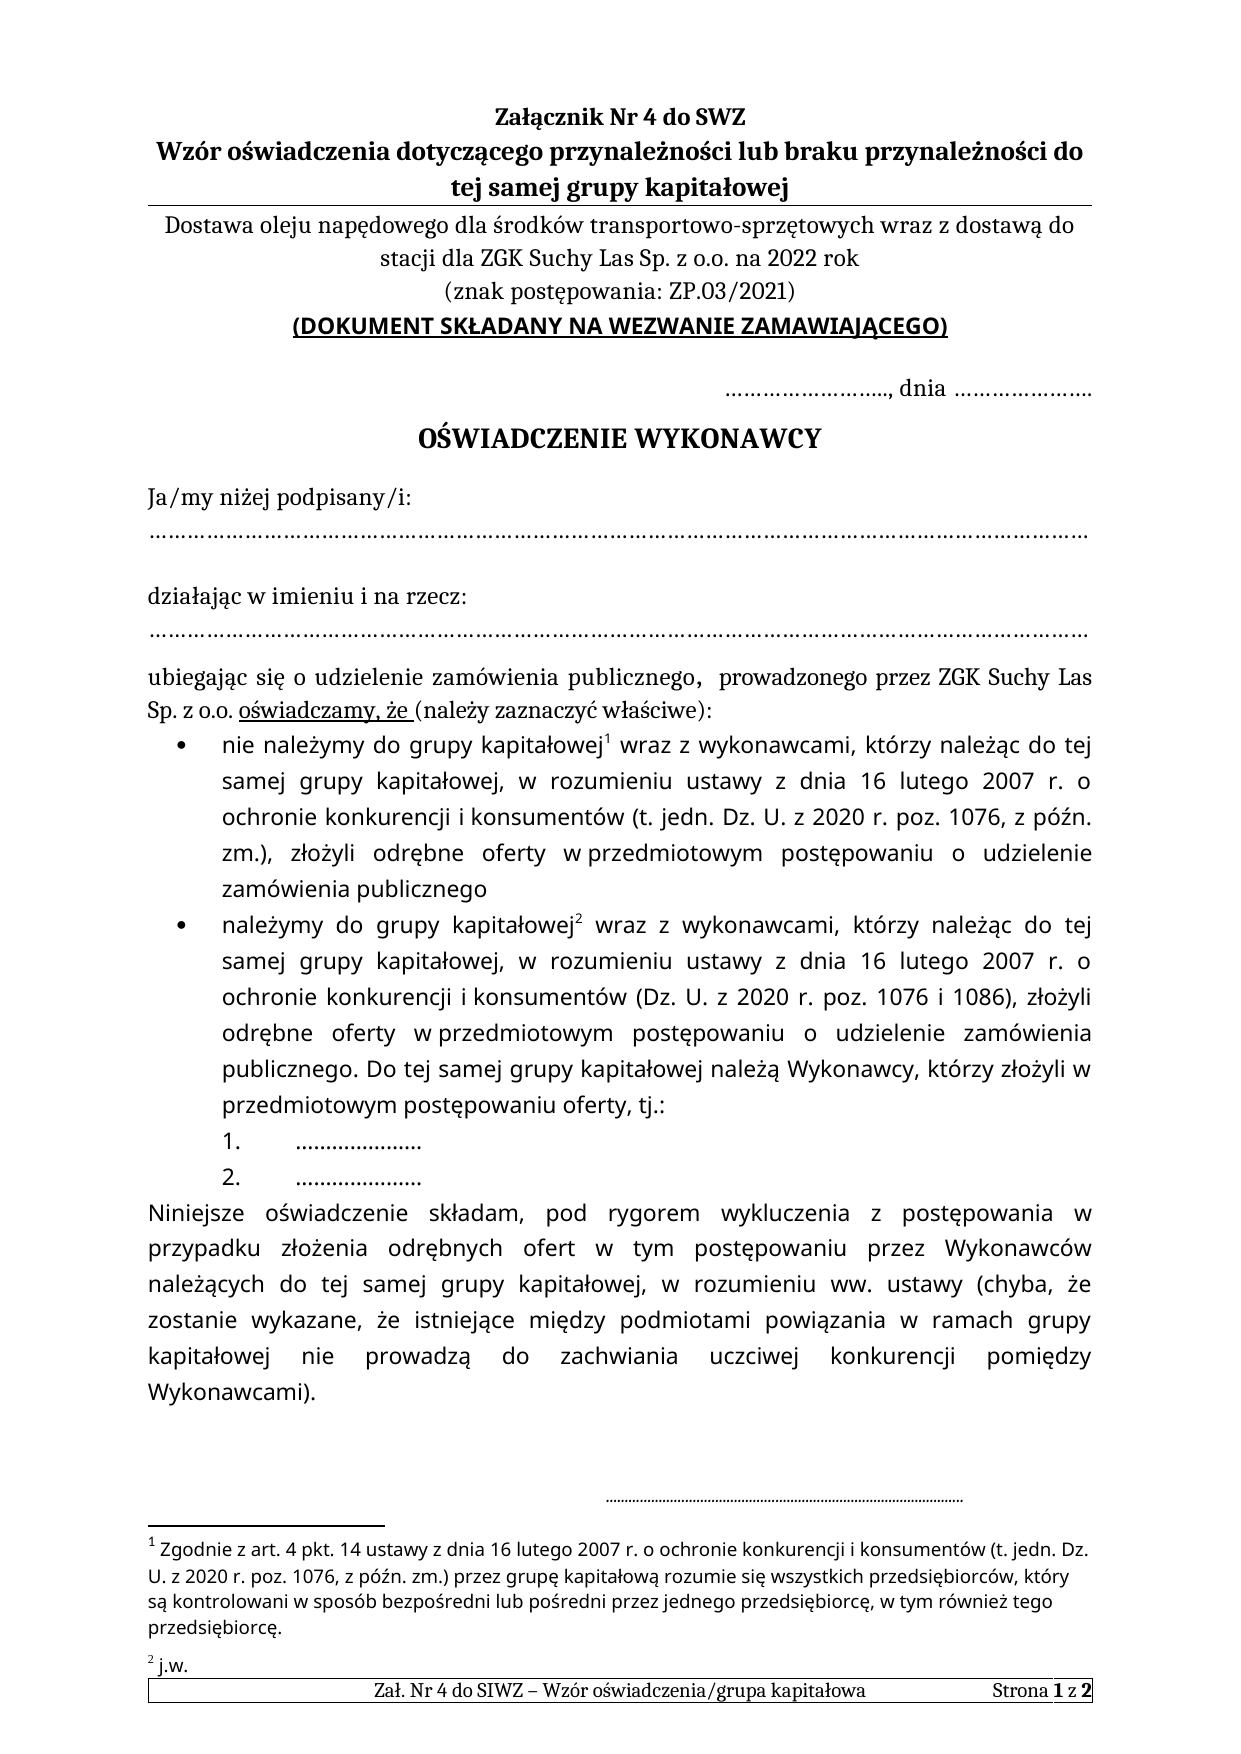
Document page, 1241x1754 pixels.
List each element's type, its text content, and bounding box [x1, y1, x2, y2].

text ………………………………………………………………………………………………………………………………… [148, 516, 1092, 545]
text Dostawa oleju napędowego dla środków transportowo-sprzętowych wraz z dostawą do stacji dla ZGK Suchy Las Sp. z o.o. na 2022 rok [148, 211, 1092, 273]
text Niniejsze oświadczenie składam, pod rygorem wykluczenia z postępowania w przypadku złożenia odrębnych ofert w tym postępowaniu przez Wykonawców należących do tej samej grupy kapitałowej, w rozumieniu ww. ustawy (chyba, że zostanie wykazane, że istniejące między podmiotami powiązania w ramach grupy kapitałowej nie prowadzą do zachwiania uczciwej konkurencji pomiędzy Wykonawcami). [148, 1196, 1092, 1407]
text OŚWIADCZENIE WYKONAWCY [148, 422, 1092, 456]
text działając w imieniu i na rzecz: [148, 582, 1092, 611]
text …………………….., dnia …………………. [148, 374, 1092, 403]
list ………………… [222, 1161, 1092, 1192]
text (znak postępowania: ZP.03/2021) [148, 277, 1092, 306]
text ubiegając się o udzielenie zamówienia publicznego, prowadzonego przez ZGK Suchy Las Sp. z o.o. oświadczamy, że (należy zaznaczyć właściwe): [148, 663, 1092, 725]
text ………………………………………………………………………………………………………………………………… [148, 615, 1092, 644]
text należymy do grupy kapitałowej wraz z wykonawcami, którzy należąc do tej samej grupy kapitałowej, w rozumieniu ustawy z dnia 16 lutego 2007 r. o ochronie konkurencji i konsumentów (Dz. U. z 2020 r. poz. 1076 i 1086), złożyli odrębne oferty w przedmiotowym postępowaniu o udzielenie zamówienia publicznego. Do tej samej grupy kapitałowej należą Wykonawcy, którzy złożyli w przedmiotowym postępowaniu oferty, tj.: [177, 909, 1092, 1120]
text Ja/my niżej podpisany/i: [148, 483, 1092, 512]
text ............................................................................................... [516, 1484, 1092, 1508]
list ………………… [222, 1124, 1092, 1156]
text Wzór oświadczenia dotyczącego przynależności lub braku przynależności do tej samej grupy kapitałowej [148, 136, 1092, 205]
text (DOKUMENT SKŁADANY NA WEZWANIE ZAMAWIAJĄCEGO) [148, 310, 1092, 341]
list nie należymy do grupy kapitałowej wraz z wykonawcami, którzy należąc do tej samej grupy kapitałowej, w rozumieniu ustawy z dnia 16 lutego 2007 r. o ochronie konkurencji i konsumentów (t. jedn. Dz. U. z 2020 r. poz. 1076, z późn. zm.), złożyli odrębne oferty w przedmiotowym postępowaniu o udzielenie zamówienia publicznego [177, 729, 1092, 904]
text Załącznik Nr 4 do SWZ [148, 103, 1092, 132]
